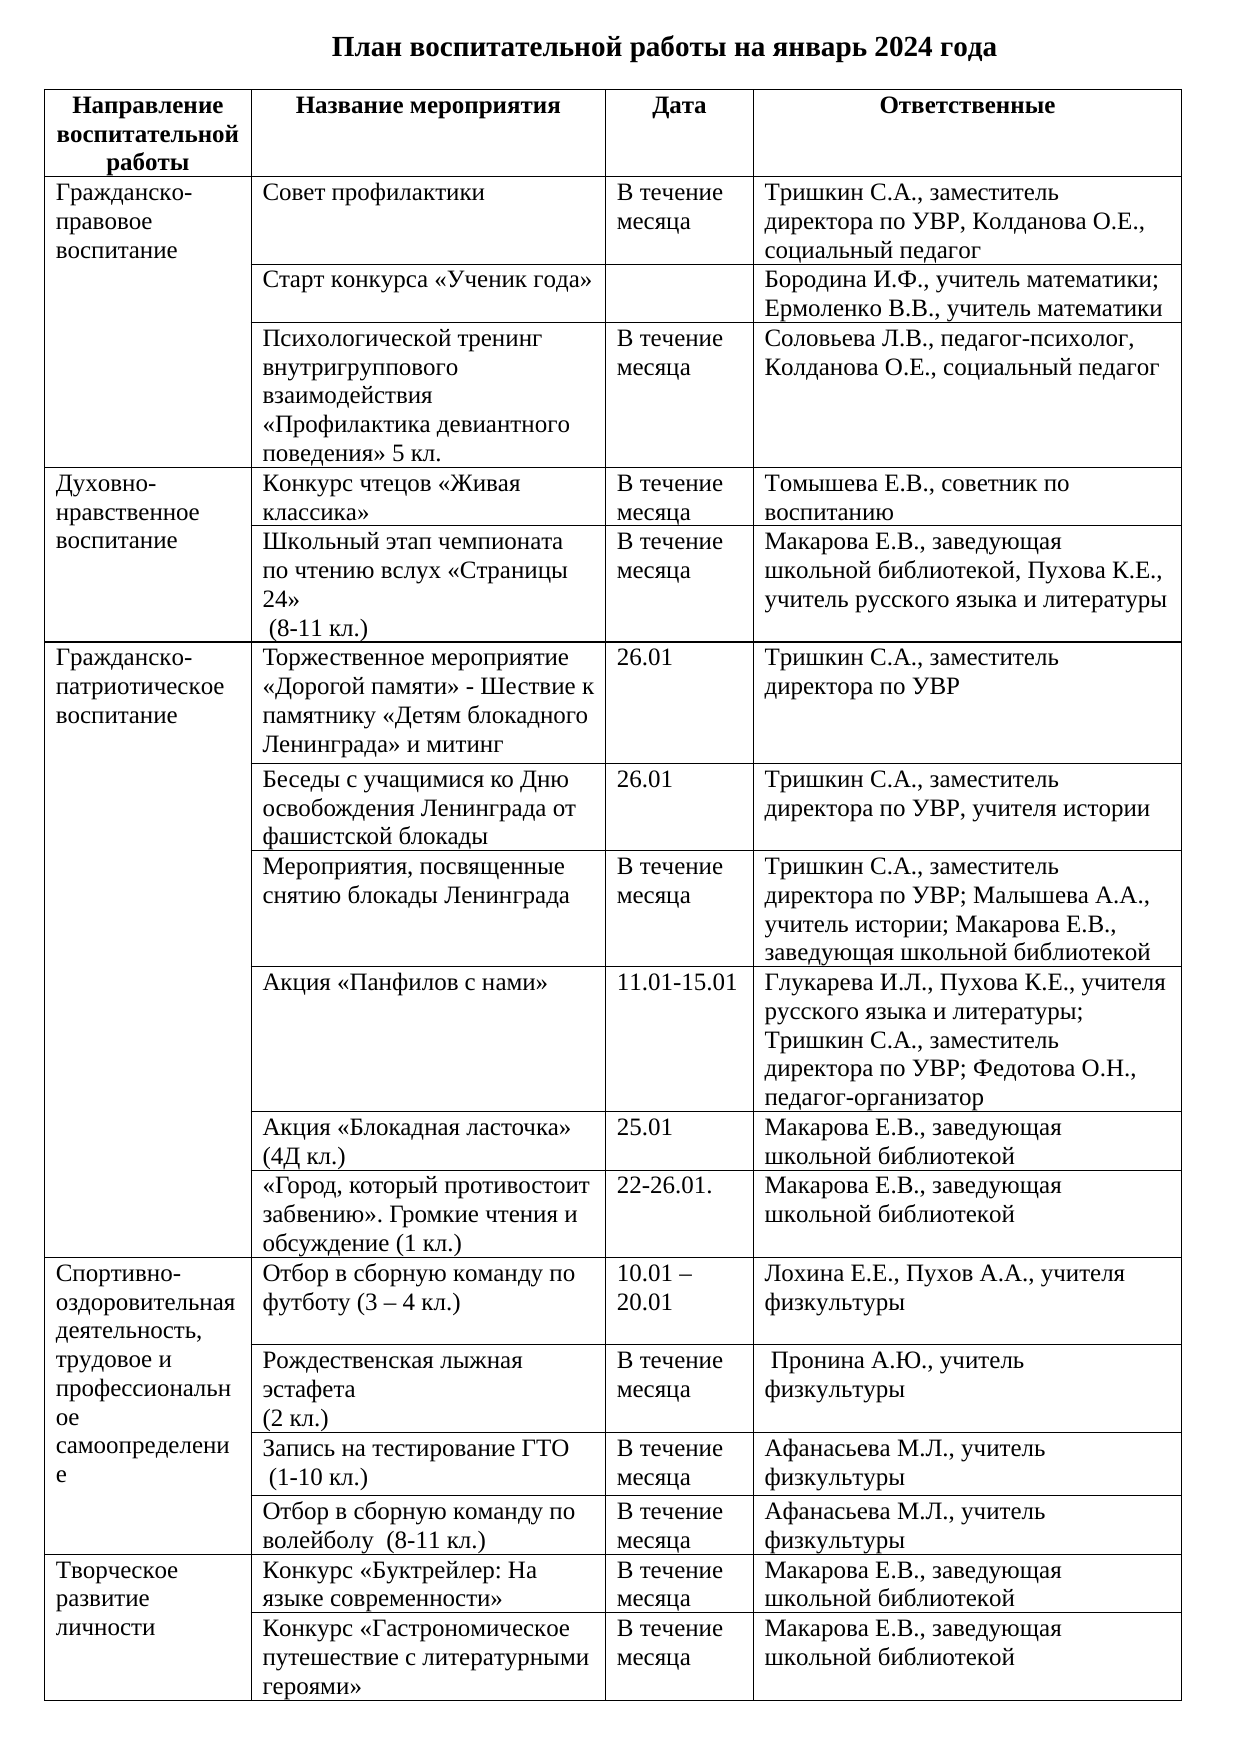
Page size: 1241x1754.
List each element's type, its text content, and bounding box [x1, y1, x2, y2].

table_cell Макарова Е.В., заведующая школьной библиотекой, Пухова К.Е., учитель русского языка и литературы [754, 526, 1181, 641]
table_cell 11.01-15.01 [606, 967, 753, 1111]
table_cell Творческое развитие личности [45, 1555, 251, 1699]
table_cell В течение месяца [606, 1496, 753, 1554]
table_cell 25.01 [606, 1112, 753, 1169]
table_cell Старт конкурса «Ученик года» [252, 265, 605, 322]
table_cell В течение месяца [606, 177, 753, 263]
table_cell В течение месяца [606, 468, 753, 525]
table_cell 10.01 – 20.01 [606, 1258, 753, 1344]
table_cell Запись на тестирование ГТО (1-10 кл.) [252, 1433, 605, 1495]
table_header Дата [606, 90, 753, 176]
text План воспитательной работы на январь 2024 года [177, 29, 1152, 63]
table_cell Акция «Блокадная ласточка» (4Д кл.) [252, 1112, 605, 1169]
table_cell Мероприятия, посвященные снятию блокады Ленинграда [252, 851, 605, 966]
table_header Ответственные [754, 90, 1181, 176]
table_cell 22-26.01. [606, 1171, 753, 1257]
table_cell Конкурс чтецов «Живая классика» [252, 468, 605, 525]
table_cell Томышева Е.В., советник по воспитанию [754, 468, 1181, 525]
table_cell Совет профилактики [252, 177, 605, 263]
table_cell Духовно-нравственное воспитание [45, 468, 251, 641]
table_cell Торжественное мероприятие «Дорогой памяти» - Шествие к памятнику «Детям блокадного Ленинграда» и митинг [252, 643, 605, 763]
table_cell Макарова Е.В., заведующая школьной библиотекой [754, 1171, 1181, 1257]
table_cell В течение месяца [606, 526, 753, 641]
table_cell Тришкин С.А., заместитель директора по УВР, учителя истории [754, 764, 1181, 850]
table_cell В течение месяца [606, 1555, 753, 1612]
table_cell Тришкин С.А., заместитель директора по УВР [754, 643, 1181, 763]
table_cell Макарова Е.В., заведующая школьной библиотекой [754, 1112, 1181, 1169]
table_cell В течение месяца [606, 1345, 753, 1432]
table_cell Беседы с учащимися ко Дню освобождения Ленинграда от фашистской блокады [252, 764, 605, 850]
table_cell Спортивно-оздоровительная деятельность, трудовое и профессиональное самоопределение [45, 1258, 251, 1554]
table_cell Конкурс «Гастрономическое путешествие с литературными героями» [252, 1613, 605, 1699]
table_cell В течение месяца [606, 1433, 753, 1495]
table_cell Отбор в сборную команду по волейболу (8-11 кл.) [252, 1496, 605, 1554]
table_cell «Город, который противостоит забвению». Громкие чтения и обсуждение (1 кл.) [252, 1171, 605, 1257]
table_cell В течение месяца [606, 323, 753, 467]
table_cell Афанасьева М.Л., учитель физкультуры [754, 1433, 1181, 1495]
table_cell Гражданско-правовое воспитание [45, 177, 251, 467]
table_cell Тришкин С.А., заместитель директора по УВР; Малышева А.А., учитель истории; Макарова Е.В., заведующая школьной библиотекой [754, 851, 1181, 966]
table_header Направление воспитательной работы [45, 90, 251, 176]
table_cell Глукарева И.Л., Пухова К.Е., учителя русского языка и литературы; Тришкин С.А., заместитель директора по УВР; Федотова О.Н., педагог-организатор [754, 967, 1181, 1111]
table_cell Гражданско-патриотическое воспитание [45, 643, 251, 1257]
table_cell Психологической тренинг внутригруппового взаимодействия «Профилактика девиантного поведения» 5 кл. [252, 323, 605, 467]
table_cell В течение месяца [606, 1613, 753, 1699]
table_cell Макарова Е.В., заведующая школьной библиотекой [754, 1555, 1181, 1612]
table_cell Афанасьева М.Л., учитель физкультуры [754, 1496, 1181, 1554]
table_cell Пронина А.Ю., учитель физкультуры [754, 1345, 1181, 1432]
table_cell Конкурс «Буктрейлер: На языке современности» [252, 1555, 605, 1612]
table_cell 26.01 [606, 764, 753, 850]
table_cell Рождественская лыжная эстафета (2 кл.) [252, 1345, 605, 1432]
table_cell Бородина И.Ф., учитель математики; Ермоленко В.В., учитель математики [754, 265, 1181, 322]
table_cell [606, 265, 753, 322]
table_cell Отбор в сборную команду по футботу (3 – 4 кл.) [252, 1258, 605, 1344]
table_cell 26.01 [606, 643, 753, 763]
table_cell Макарова Е.В., заведующая школьной библиотекой [754, 1613, 1181, 1699]
table_cell В течение месяца [606, 851, 753, 966]
table_header Название мероприятия [252, 90, 605, 176]
table_cell Школьный этап чемпионата по чтению вслух «Страницы 24» (8-11 кл.) [252, 526, 605, 641]
table_cell Тришкин С.А., заместитель директора по УВР, Колданова О.Е., социальный педагог [754, 177, 1181, 263]
table_cell Лохина Е.Е., Пухов А.А., учителя физкультуры [754, 1258, 1181, 1344]
table_cell Акция «Панфилов с нами» [252, 967, 605, 1111]
table_cell Соловьева Л.В., педагог-психолог, Колданова О.Е., социальный педагог [754, 323, 1181, 467]
